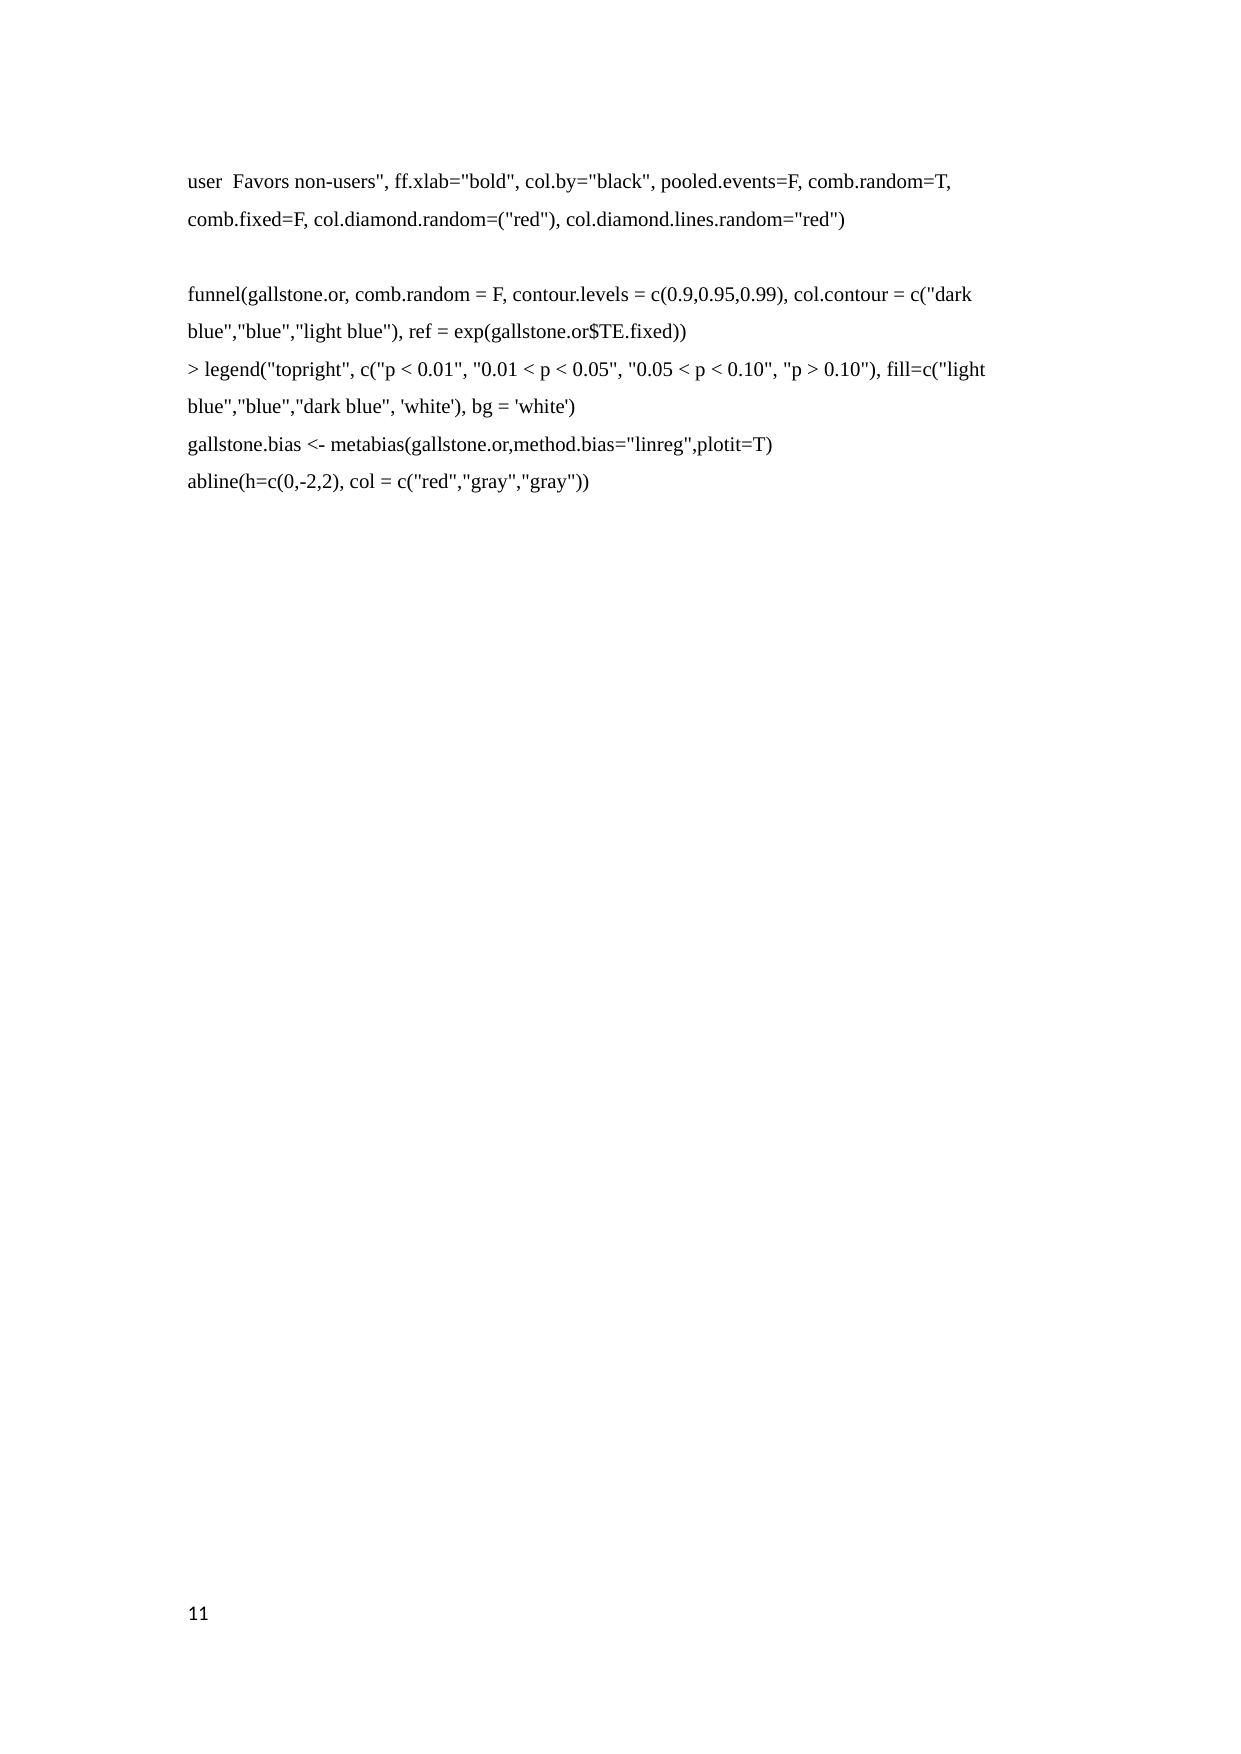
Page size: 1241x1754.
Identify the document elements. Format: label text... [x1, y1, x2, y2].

text abline(h=c(0,-2,2), col = c("red","gray","gray")) [187, 462, 1053, 500]
text gallstone.bias <- metabias(gallstone.or,method.bias="linreg",plotit=T) [187, 425, 1053, 462]
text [187, 162, 1053, 237]
text funnel(gallstone.or, comb.random = F, contour.levels = c(0.9,0.95,0.99), col.contour = c("dark blue","blue","light blue"), ref = exp(gallstone.or$TE.fixed)) [187, 275, 1053, 350]
text > legend("topright", c("p < 0.01", "0.01 < p < 0.05", "0.05 < p < 0.10", "p > 0.10"), fill=c("light blue","blue","dark blue", 'white'), bg = 'white') [187, 350, 1053, 425]
